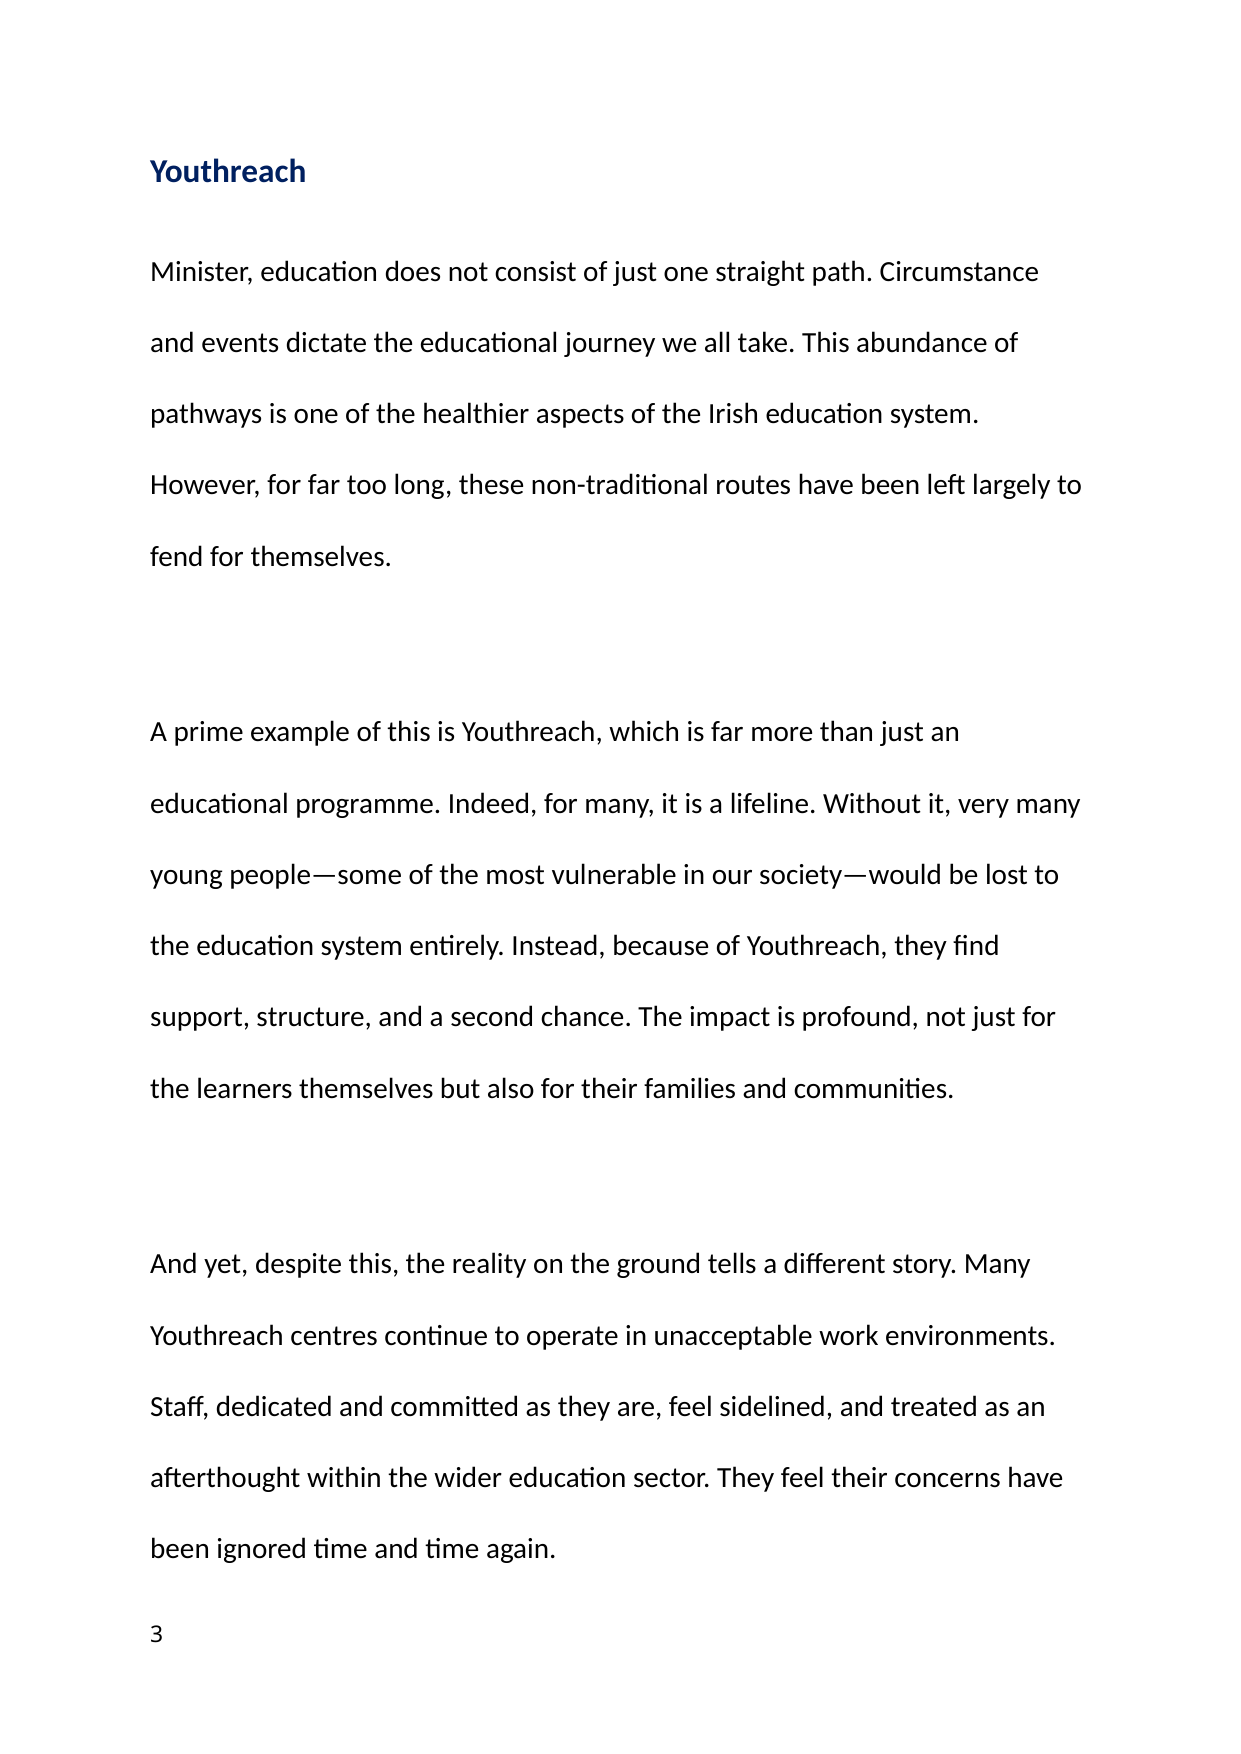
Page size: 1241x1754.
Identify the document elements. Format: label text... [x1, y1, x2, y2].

subtitle Youthreach [150, 150, 1090, 191]
text A prime example of this is Youthreach, which is far more than just an educational programme. Indeed, for many, it is a lifeline. Without it, very many young people—some of the most vulnerable in our society—would be lost to the education system entirely. Instead, because of Youthreach, they find support, structure, and a second chance. The impact is profound, not just for the learners themselves but also for their families and communities. [150, 713, 1090, 1105]
text And yet, despite this, the reality on the ground tells a different story. Many Youthreach centres continue to operate in unacceptable work environments. Staff, dedicated and committed as they are, feel sidelined, and treated as an afterthought within the wider education sector. They feel their concerns have been ignored time and time again. [150, 1246, 1090, 1566]
text Minister, education does not consist of just one straight path. Circumstance and events dictate the educational journey we all take. This abundance of pathways is one of the healthier aspects of the Irish education system. However, for far too long, these non-traditional routes have been left largely to fend for themselves. [150, 253, 1090, 573]
